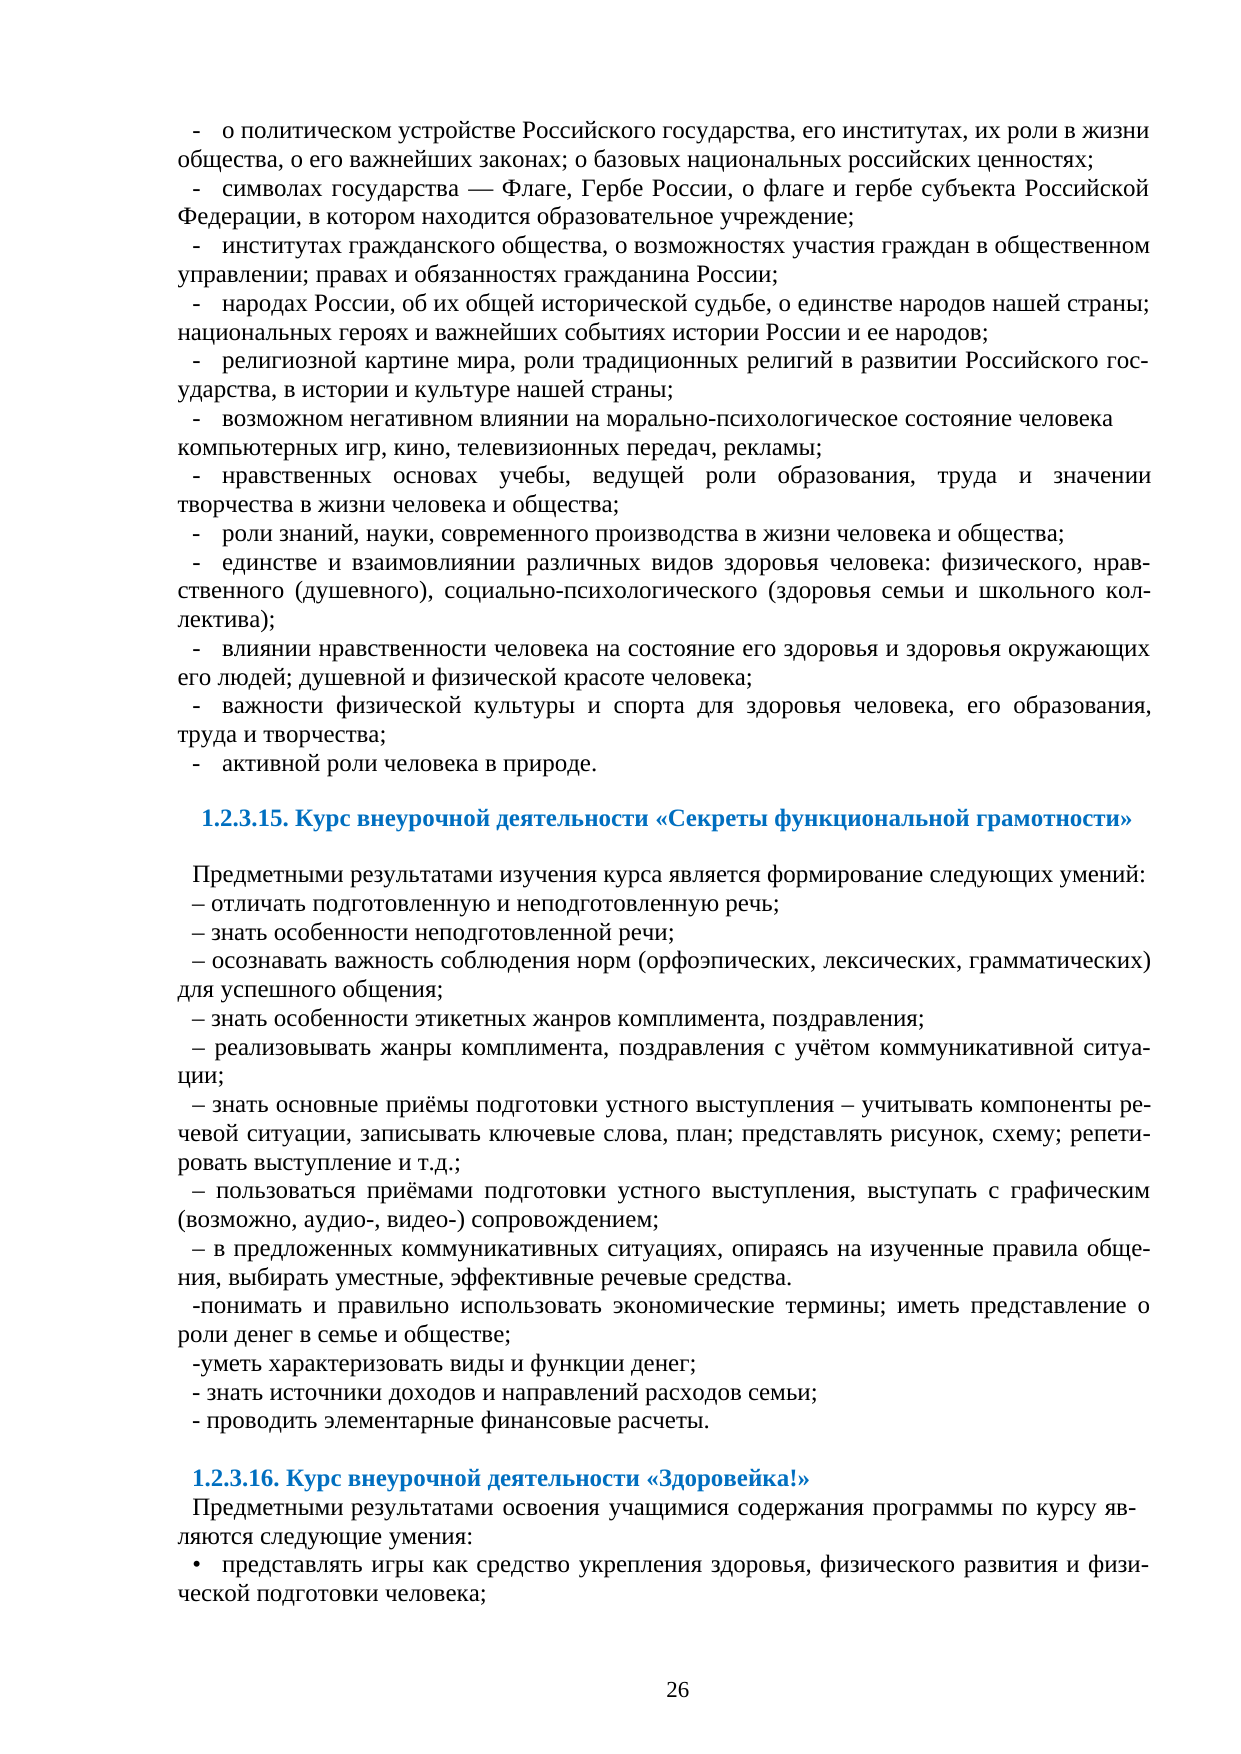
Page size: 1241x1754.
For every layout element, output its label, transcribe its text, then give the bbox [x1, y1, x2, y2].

text Предметными результатами освоения учащимися содержания программы по курсу яв- ляются следующие умения: [177, 1492, 1152, 1549]
list знать особенности этикетных жанров комплимента, поздравления; [192, 1003, 1240, 1032]
subtitle Курс внеурочной деятельности «Секреты функциональной грамотности» [325, 803, 1240, 832]
list представлять игры как средство укрепления здоровья, физического развития и физи- ческой подготовки человека; [177, 1549, 1152, 1607]
list знать основные приёмы подготовки устного выступления – учитывать компоненты ре- чевой ситуации, записывать ключевые слова, план; представлять рисунок, схему; репети- ровать выступление и т.д.; [177, 1089, 1152, 1176]
list о политическом устройстве Российского государства, его институтах, их роли в жизни общества, о его важнейших законах; о базовых национальных российских ценностях; [177, 115, 1151, 173]
list проводить элементарные финансовые расчеты. [192, 1406, 1240, 1434]
list единстве и взаимовлиянии различных видов здоровья человека: физического, нрав- ственного (душевного), социально-психологического (здоровья семьи и школьного кол- лектива); [177, 547, 1152, 633]
list осознавать важность соблюдения норм (орфоэпических, лексических, грамматических) для успешного общения; [177, 945, 1152, 1003]
list важности физической культуры и спорта для здоровья человека, его образования, труда и творчества; [177, 690, 1152, 748]
text -уметь характеризовать виды и функции денег; [192, 1348, 1240, 1377]
list пользоваться приёмами подготовки устного выступления, выступать с графическим (возможно, аудио-, видео-) сопровождением; [177, 1176, 1151, 1233]
list отличать подготовленную и неподготовленную речь; [192, 888, 1240, 917]
list активной роли человека в природе. [192, 748, 1240, 777]
list нравственных основах учебы, ведущей роли образования, труда и значении творчества в жизни человека и общества; [177, 460, 1152, 518]
list реализовывать жанры комплимента, поздравления с учётом коммуникативной ситуа- ции; [177, 1032, 1151, 1089]
list знать источники доходов и направлений расходов семьи; [192, 1377, 1240, 1406]
list влиянии нравственности человека на состояние его здоровья и здоровья окружающих его людей; душевной и физической красоте человека; [177, 633, 1151, 690]
list религиозной картине мира, роли традиционных религий в развитии Российского гос- ударства, в истории и культуре нашей страны; [177, 345, 1152, 403]
list символах государства — Флаге, Гербе России, о флаге и гербе субъекта Российской Федерации, в котором находится образовательное учреждение; [177, 173, 1152, 230]
list возможном негативном влиянии на морально-психологическое состояние человека компьютерных игр, кино, телевизионных передач, рекламы; [177, 403, 1152, 460]
list роли знаний, науки, современного производства в жизни человека и общества; [192, 518, 1240, 547]
subtitle Курс внеурочной деятельности «Здоровейка!» [192, 1463, 1240, 1492]
text Предметными результатами изучения курса является формирование следующих умений: [192, 859, 1240, 888]
list народах России, об их общей исторической судьбе, о единстве народов нашей страны; национальных героях и важнейших событиях истории России и ее народов; [177, 288, 1151, 345]
list институтах гражданского общества, о возможностях участия граждан в общественном управлении; правах и обязанностях гражданина России; [177, 230, 1152, 288]
list знать особенности неподготовленной речи; [192, 917, 1240, 945]
list в предложенных коммуникативных ситуациях, опираясь на изученные правила обще- ния, выбирать уместные, эффективные речевые средства. [177, 1233, 1151, 1291]
text -понимать и правильно использовать экономические термины; иметь представление о роли денег в семье и обществе; [177, 1291, 1151, 1348]
